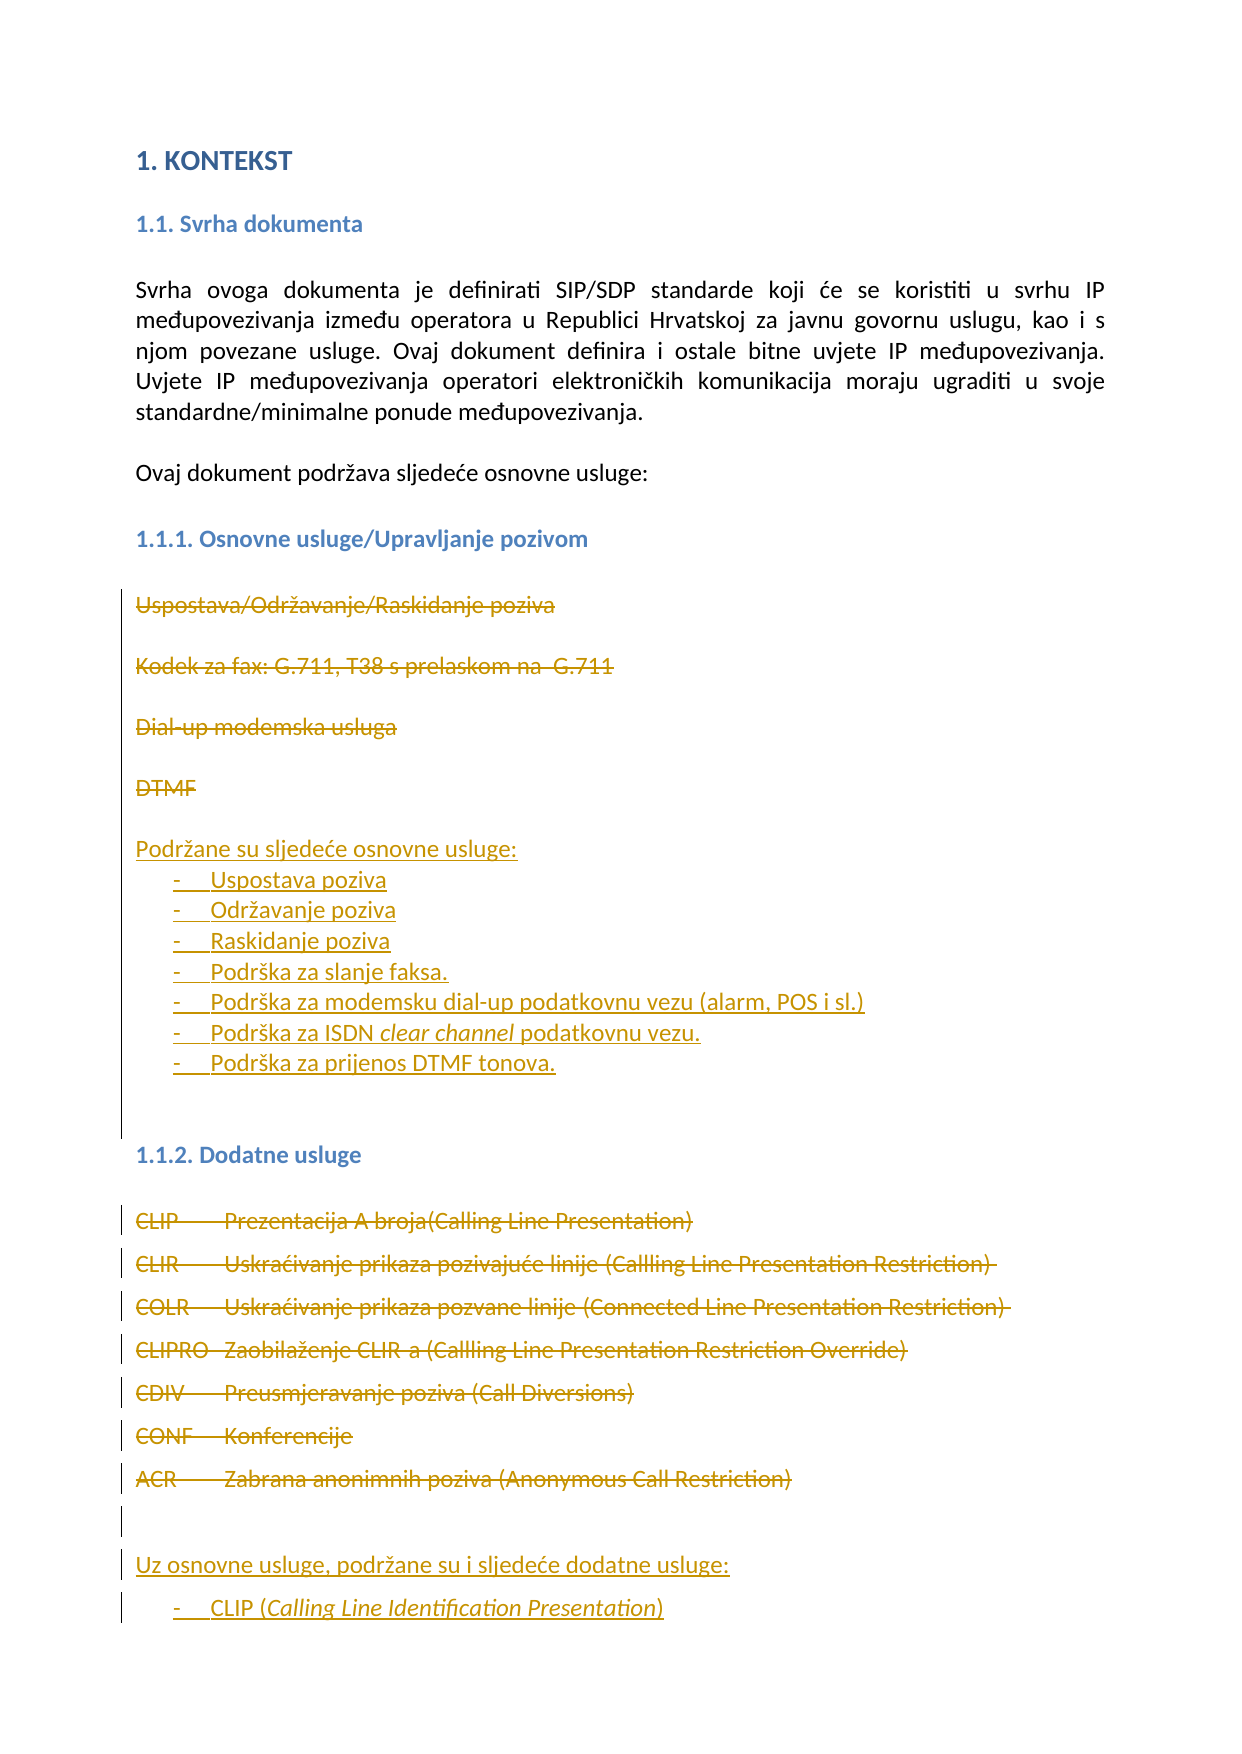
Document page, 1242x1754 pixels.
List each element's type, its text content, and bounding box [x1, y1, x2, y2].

text 1.1.2. Dodatne usluge [135, 1139, 1106, 1169]
text 1.1.1. Osnovne usluge/Upravljanje pozivom [135, 523, 1106, 554]
text 1. KONTEKST [135, 142, 1106, 177]
text 1.1. Svrha dokumenta [135, 208, 1106, 238]
text Ovaj dokument podržava sljedeće osnovne usluge: [135, 457, 1106, 488]
text Svrha ovoga dokumenta je definirati SIP/SDP standarde koji će se koristiti u svrhu IP međupovezivanja između operatora u Republici Hrvatskoj za javnu govornu uslugu, kao i s njom povezane usluge. Ovaj dokument definira i ostale bitne uvjete IP međupovezivanja. Uvjete IP međupovezivanja operatori elektroničkih komunikacija moraju ugraditi u svoje standardne/minimalne ponude međupovezivanja. [135, 274, 1106, 427]
